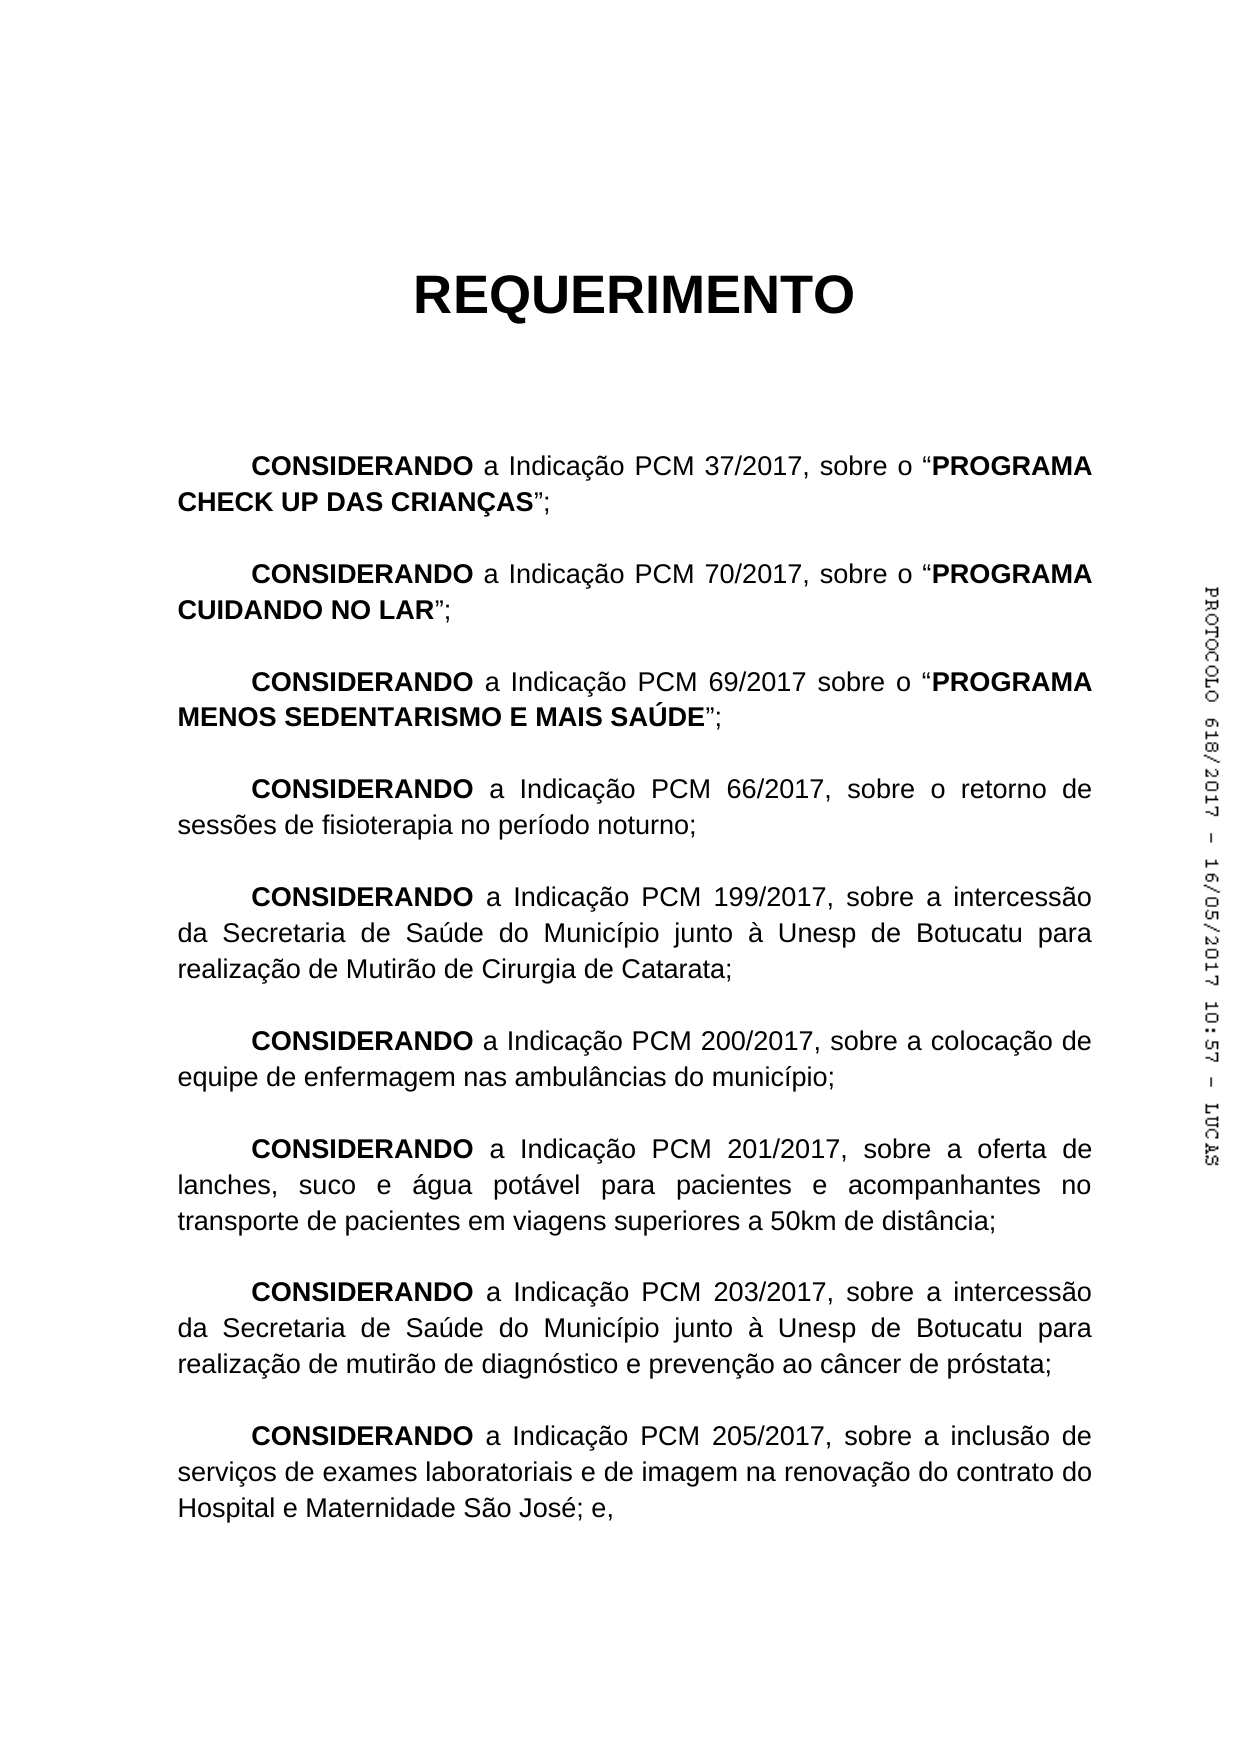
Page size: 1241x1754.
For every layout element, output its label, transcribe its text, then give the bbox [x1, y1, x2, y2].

text CONSIDERANDO a Indicação PCM 66/2017, sobre o retorno de sessões de fisioterapia no período noturno; [177, 773, 1093, 841]
text CONSIDERANDO a Indicação PCM 69/2017 sobre o “PROGRAMA MENOS SEDENTARISMO E MAIS SAÚDE”; [177, 666, 1093, 733]
text CONSIDERANDO a Indicação PCM 200/2017, sobre a colocação de equipe de enfermagem nas ambulâncias do município; [177, 1025, 1093, 1092]
text CONSIDERANDO a Indicação PCM 37/2017, sobre o “PROGRAMA CHECK UP DAS CRIANÇAS”; [177, 450, 1093, 517]
text CONSIDERANDO a Indicação PCM 201/2017, sobre a oferta de lanches, suco e água potável para pacientes e acompanhantes no transporte de pacientes em viagens superiores a 50km de distância; [177, 1133, 1093, 1236]
text CONSIDERANDO a Indicação PCM 70/2017, sobre o “PROGRAMA CUIDANDO NO LAR”; [177, 558, 1093, 625]
picture [1177, 583, 1241, 1170]
text CONSIDERANDO a Indicação PCM 203/2017, sobre a intercessão da Secretaria de Saúde do Município junto à Unesp de Botucatu para realização de mutirão de diagnóstico e prevenção ao câncer de próstata; [177, 1276, 1093, 1379]
text CONSIDERANDO a Indicação PCM 205/2017, sobre a inclusão de serviços de exames laboratoriais e de imagem na renovação do contrato do Hospital e Maternidade São José; e, [177, 1420, 1093, 1523]
subtitle REQUERIMENTO [177, 263, 1093, 325]
text CONSIDERANDO a Indicação PCM 199/2017, sobre a intercessão da Secretaria de Saúde do Município junto à Unesp de Botucatu para realização de Mutirão de Cirurgia de Catarata; [177, 881, 1093, 984]
